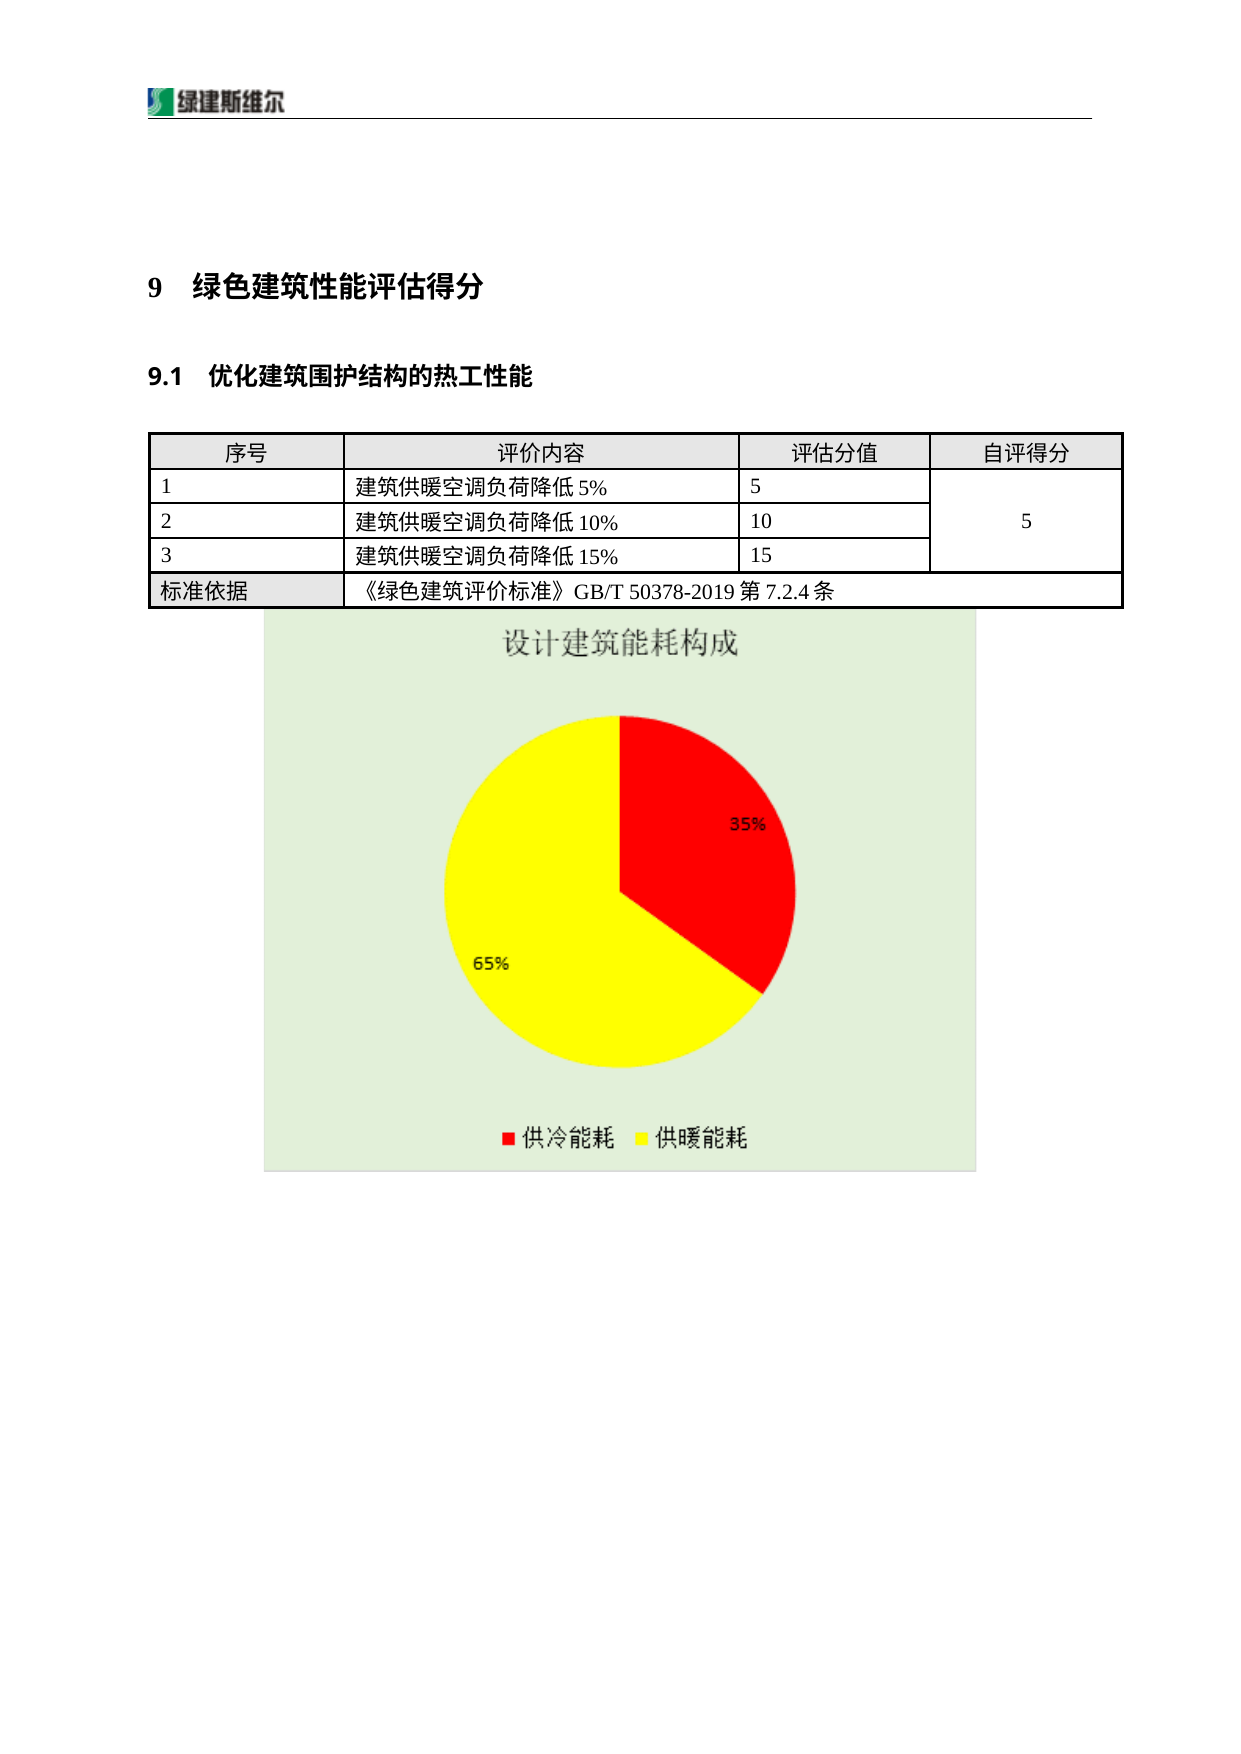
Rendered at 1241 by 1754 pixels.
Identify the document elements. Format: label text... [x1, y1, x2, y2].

table_cell 2 [151, 504, 343, 537]
table_cell 建筑供暖空调负荷降低15% [345, 539, 738, 571]
picture [263, 609, 977, 1172]
subtitle 优化建筑围护结构的热工性能 [148, 342, 1092, 407]
table_cell 5 [931, 470, 1121, 571]
table_cell 15 [740, 539, 929, 571]
table_cell 建筑供暖空调负荷降低10% [345, 504, 738, 537]
table_header 自评得分 [931, 435, 1121, 468]
table_cell 5 [740, 470, 929, 502]
table_cell 标准依据 [151, 574, 343, 606]
table_cell 《绿色建筑评价标准》GB/T 50378-2019第7.2.4条 [345, 574, 1121, 606]
table_header 评估分值 [740, 435, 929, 468]
table_cell 1 [151, 470, 343, 502]
table_header 评价内容 [345, 435, 738, 468]
table_cell 建筑供暖空调负荷降低5% [345, 470, 738, 502]
table_cell 10 [740, 504, 929, 537]
table_cell 3 [151, 539, 343, 571]
subtitle 绿色建筑性能评估得分 [148, 252, 1092, 317]
table_header 序号 [151, 435, 343, 468]
picture [147, 88, 288, 116]
